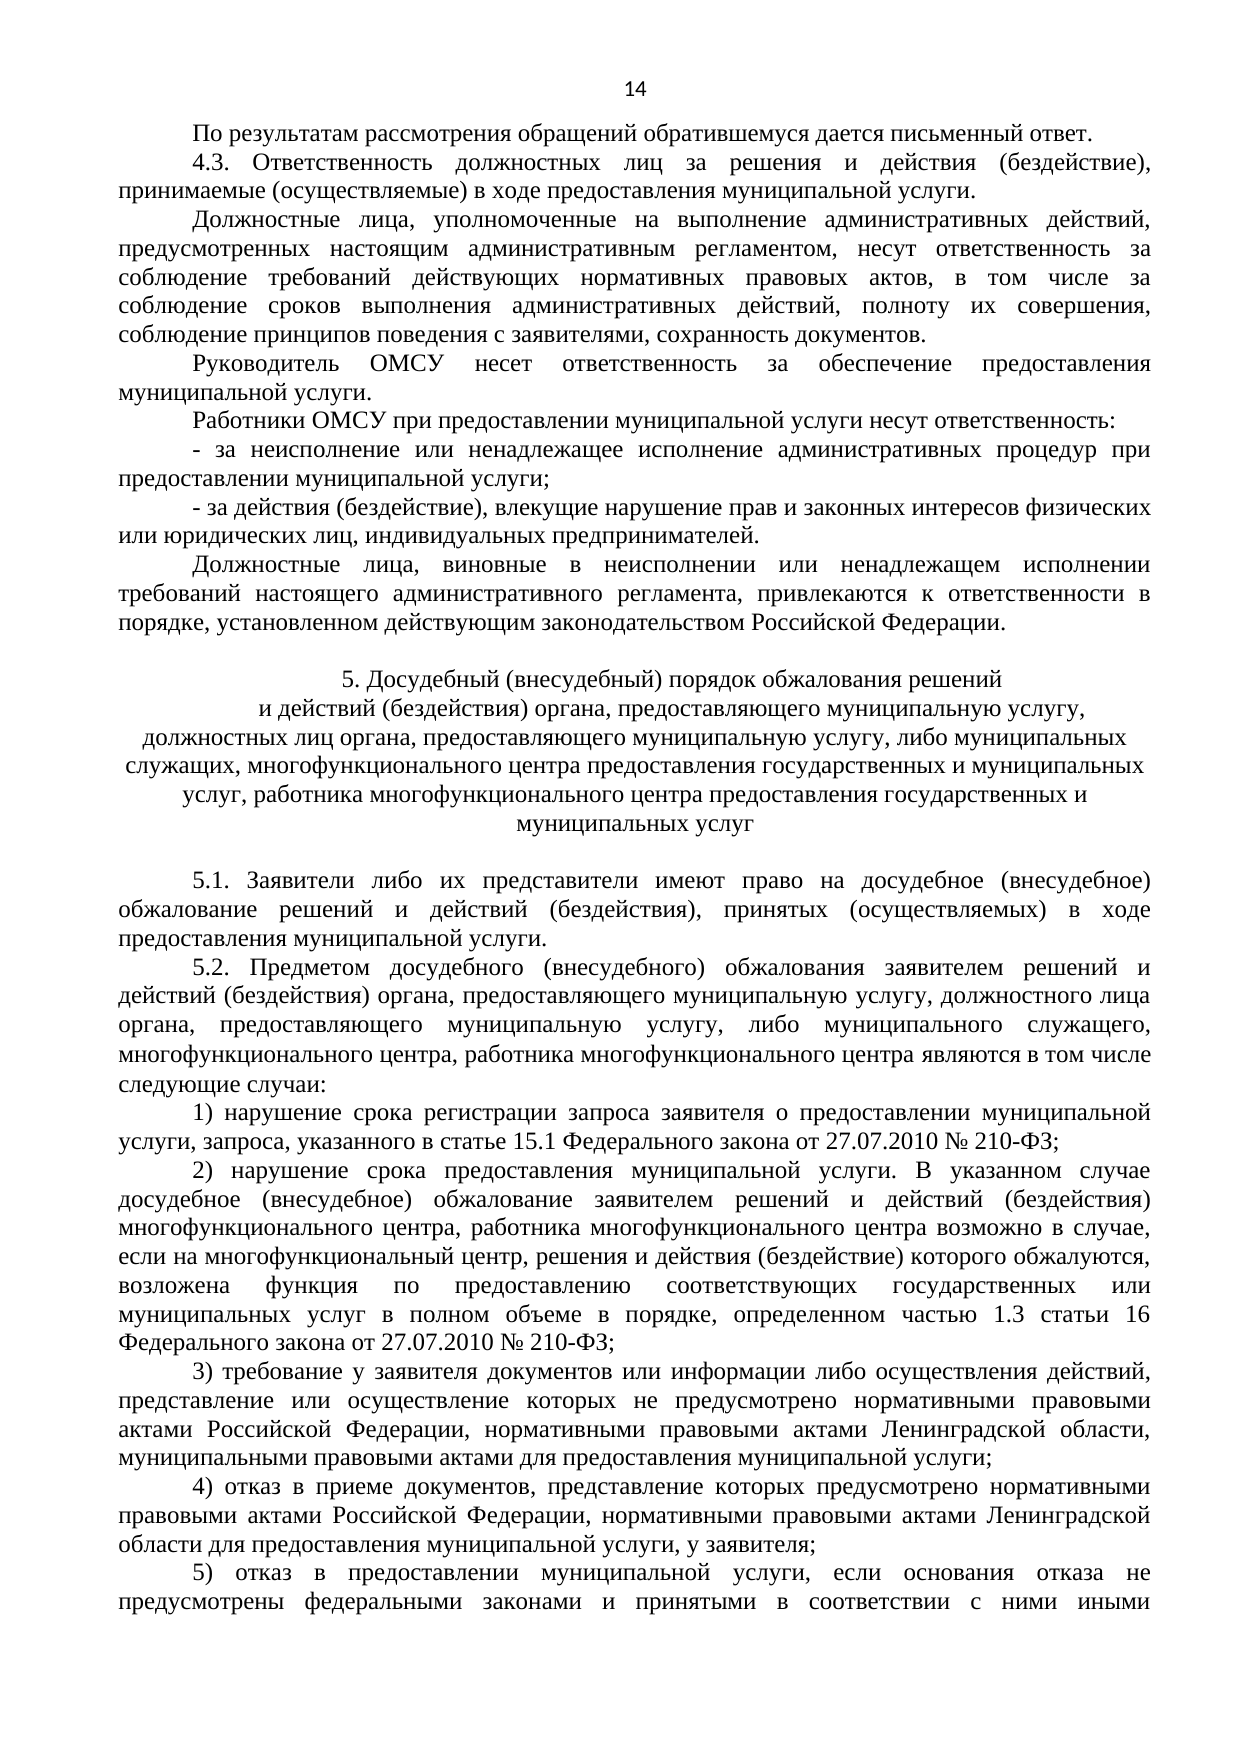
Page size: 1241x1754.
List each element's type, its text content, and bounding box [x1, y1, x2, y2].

text 5.2. Предметом досудебного (внесудебного) обжалования заявителем решений и действий (бездействия) органа, предоставляющего муниципальную услугу, должностного лица органа, предоставляющего муниципальную услугу, либо муниципального служащего, многофункционального центра, работника многофункционального центра являются в том числе следующие случаи: [118, 952, 1152, 1097]
text 5.1. Заявители либо их представители имеют право на досудебное (внесудебное) обжалование решений и действий (бездействия), принятых (осуществляемых) в ходе предоставления муниципальной услуги. [118, 866, 1152, 952]
text Должностные лица, уполномоченные на выполнение административных действий, предусмотренных настоящим административным регламентом, несут ответственность за соблюдение требований действующих нормативных правовых актов, в том числе за соблюдение сроков выполнения административных действий, полноту их совершения, соблюдение принципов поведения с заявителями, сохранность документов. [118, 204, 1152, 348]
text Работники ОМСУ при предоставлении муниципальной услуги несут ответственность: [118, 406, 1152, 434]
text 2) нарушение срока предоставления муниципальной услуги. В указанном случае досудебное (внесудебное) обжалование заявителем решений и действий (бездействия) многофункционального центра, работника многофункционального центра возможно в случае, если на многофункциональный центр, решения и действия (бездействие) которого обжалуются, возложена функция по предоставлению соответствующих государственных или муниципальных услуг в полном объеме в порядке, определенном частью 1.3 статьи 16 Федерального закона от 27.07.2010 № 210-ФЗ; [118, 1155, 1152, 1356]
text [118, 1557, 1152, 1615]
text 1) нарушение срока регистрации запроса заявителя о предоставлении муниципальной услуги, запроса, указанного в статье 15.1 Федерального закона от 27.07.2010 № 210-ФЗ; [118, 1097, 1152, 1155]
text 5. Досудебный (внесудебный) порядок обжалования решений [118, 664, 1152, 693]
text - за неисполнение или ненадлежащее исполнение административных процедур при предоставлении муниципальной услуги; [118, 434, 1152, 492]
text Руководитель ОМСУ несет ответственность за обеспечение предоставления муниципальной услуги. [118, 348, 1152, 406]
text 4) отказ в приеме документов, представление которых предусмотрено нормативными правовыми актами Российской Федерации, нормативными правовыми актами Ленинградской области для предоставления муниципальной услуги, у заявителя; [118, 1471, 1152, 1557]
text 4.3. Ответственность должностных лиц за решения и действия (бездействие), принимаемые (осуществляемые) в ходе предоставления муниципальной услуги. [118, 147, 1152, 204]
text и действий (бездействия) органа, предоставляющего муниципальную услугу, должностных лиц органа, предоставляющего муниципальную услугу, либо муниципальных служащих, многофункционального центра предоставления государственных и муниципальных услуг, работника многофункционального центра предоставления государственных и муниципальных услуг [118, 693, 1152, 837]
text Должностные лица, виновные в неисполнении или ненадлежащем исполнении требований настоящего административного регламента, привлекаются к ответственности в порядке, установленном действующим законодательством Российской Федерации. [118, 549, 1152, 636]
text По результатам рассмотрения обращений обратившемуся дается письменный ответ. [118, 118, 1152, 147]
text 3) требование у заявителя документов или информации либо осуществления действий, представление или осуществление которых не предусмотрено нормативными правовыми актами Российской Федерации, нормативными правовыми актами Ленинградской области, муниципальными правовыми актами для предоставления муниципальной услуги; [118, 1356, 1152, 1471]
text - за действия (бездействие), влекущие нарушение прав и законных интересов физических или юридических лиц, индивидуальных предпринимателей. [118, 492, 1152, 549]
